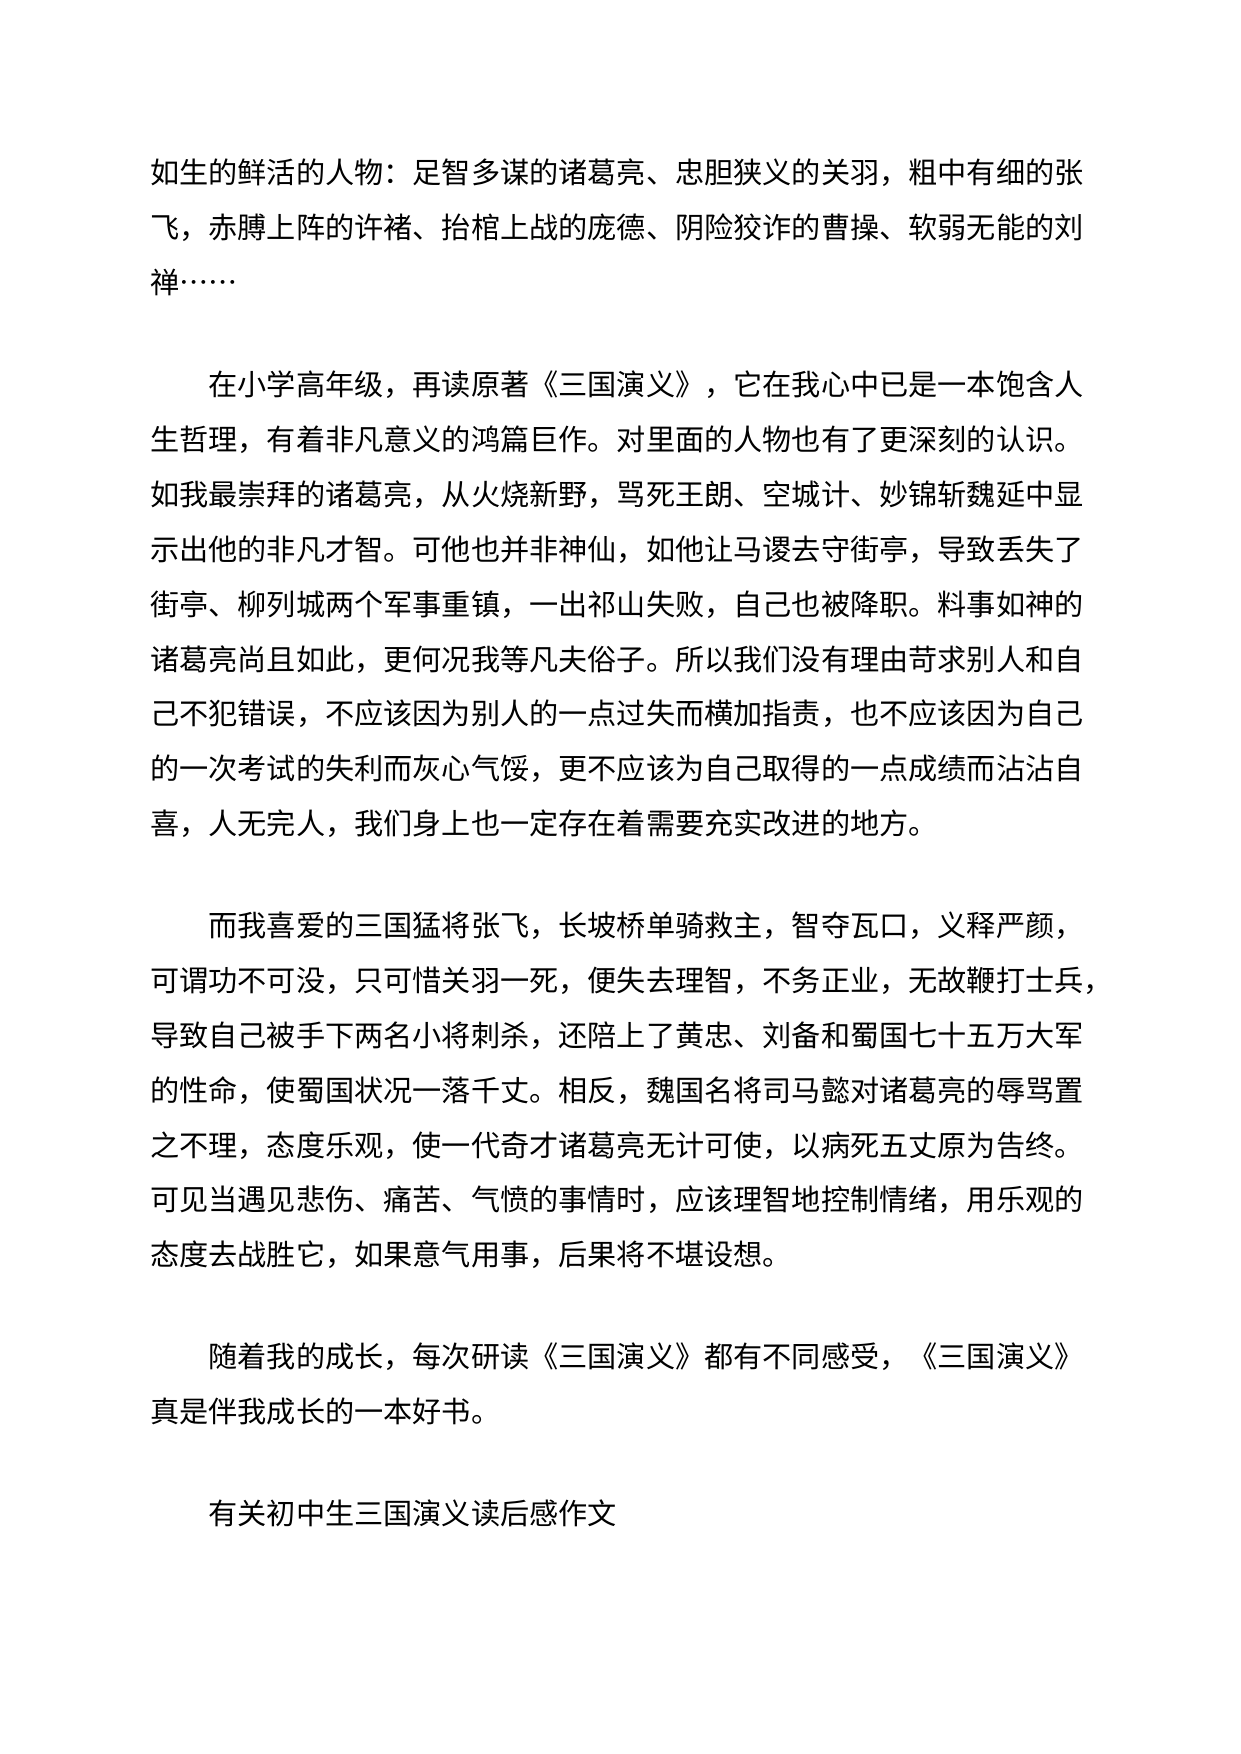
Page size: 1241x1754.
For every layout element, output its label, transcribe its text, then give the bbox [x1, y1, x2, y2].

text 随着我的成长，每次研读《三国演义》都有不同感受，《三国演义》真是伴我成长的一本好书。 [150, 1334, 1090, 1431]
text 而我喜爱的三国猛将张飞，长坡桥单骑救主，智夺瓦口，义释严颜，可谓功不可没，只可惜关羽一死，便失去理智，不务正业，无故鞭打士兵，导致自己被手下两名小将刺杀，还陪上了黄忠、刘备和蜀国七十五万大军的性命，使蜀国状况一落千丈。相反，魏国名将司马懿对诸葛亮的辱骂置之不理，态度乐观，使一代奇才诸葛亮无计可使，以病死五丈原为告终。可见当遇见悲伤、痛苦、气愤的事情时，应该理智地控制情绪，用乐观的态度去战胜它，如果意气用事，后果将不堪设想。 [150, 902, 1090, 1274]
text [150, 150, 1090, 302]
text 在小学高年级，再读原著《三国演义》，它在我心中已是一本饱含人生哲理，有着非凡意义的鸿篇巨作。对里面的人物也有了更深刻的认识。如我最崇拜的诸葛亮，从火烧新野，骂死王朗、空城计、妙锦斩魏延中显示出他的非凡才智。可他也并非神仙，如他让马谡去守街亭，导致丢失了街亭、柳列城两个军事重镇，一出祁山失败，自己也被降职。料事如神的诸葛亮尚且如此，更何况我等凡夫俗子。所以我们没有理由苛求别人和自己不犯错误，不应该因为别人的一点过失而横加指责，也不应该因为自己的一次考试的失利而灰心气馁，更不应该为自己取得的一点成绩而沾沾自喜，人无完人，我们身上也一定存在着需要充实改进的地方。 [150, 362, 1090, 843]
text 有关初中生三国演义读后感作文 [150, 1490, 1090, 1533]
